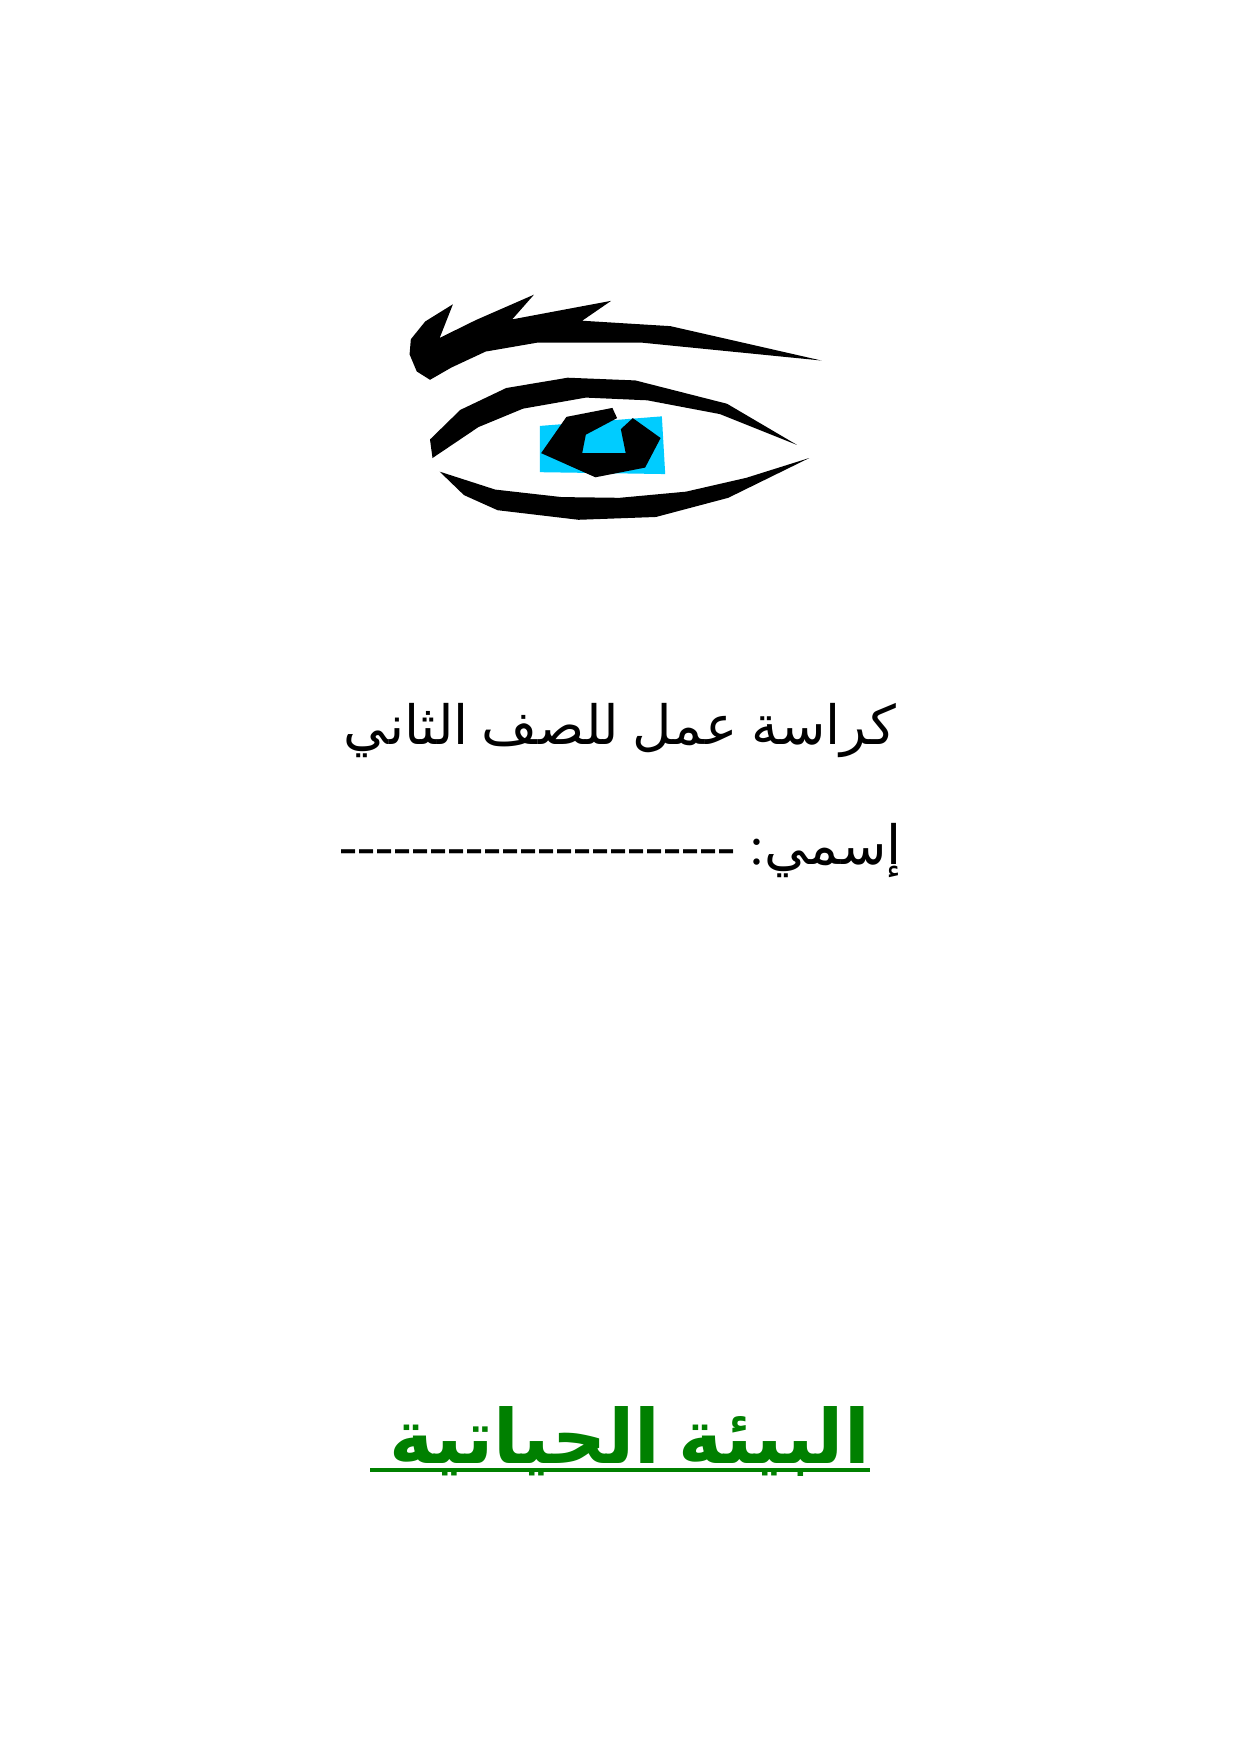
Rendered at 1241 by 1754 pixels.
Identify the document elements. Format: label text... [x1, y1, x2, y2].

text كراسة عمل للصف الثاني [187, 694, 1053, 757]
text البيئة الحياتية [187, 1394, 1053, 1480]
text إسمي: ---------------------- [187, 814, 1053, 876]
